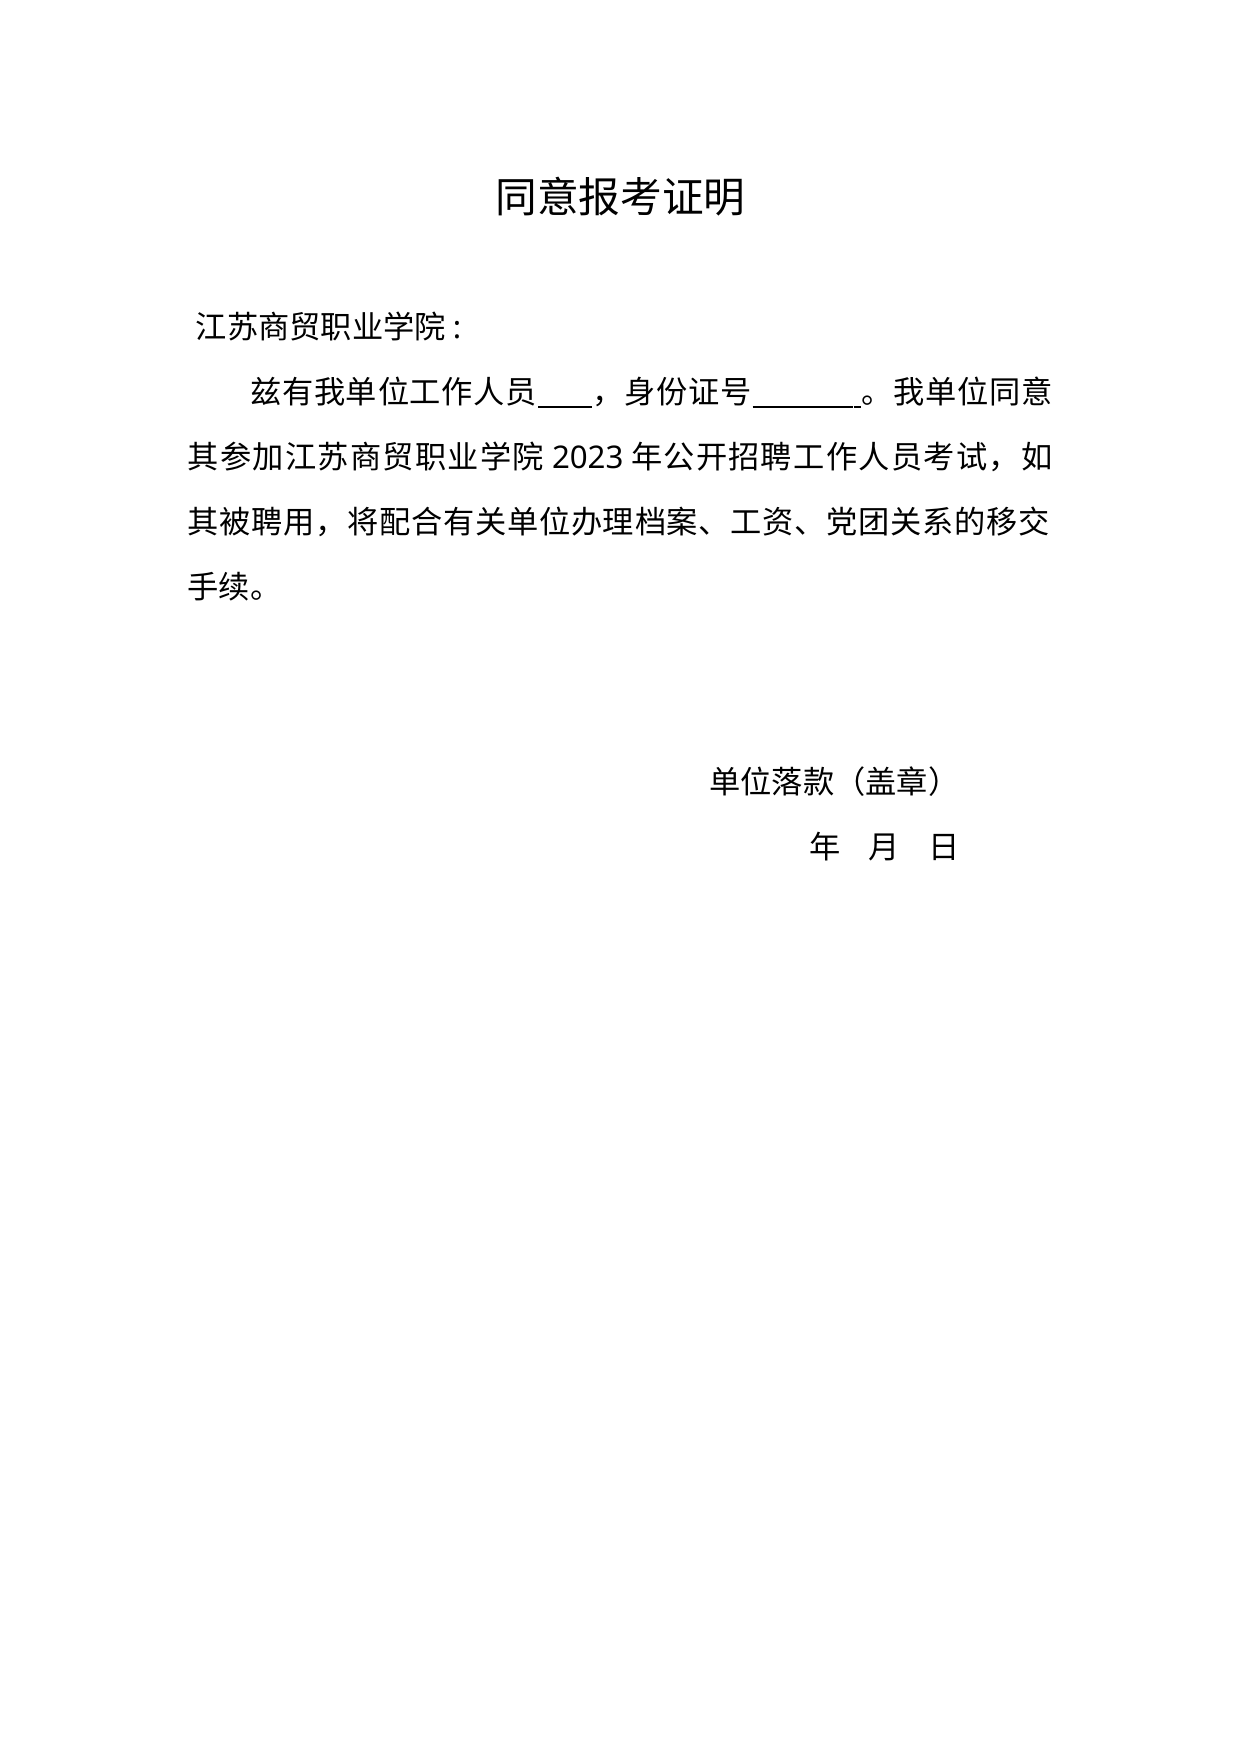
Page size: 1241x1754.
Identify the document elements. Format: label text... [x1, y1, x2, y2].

text 年 月 日 [187, 812, 959, 877]
text 单位落款（盖章） [187, 747, 959, 812]
text 江苏商贸职业学院 : [187, 292, 1053, 357]
text 同意报考证明 [187, 162, 1053, 227]
text 兹有我单位工作人员 ，身份证号 。我单位同意其参加江苏商贸职业学院2023年公开招聘工作人员考试，如其被聘用，将配合有关单位办理档案、工资、党团关系的移交手续。 [187, 357, 1053, 617]
